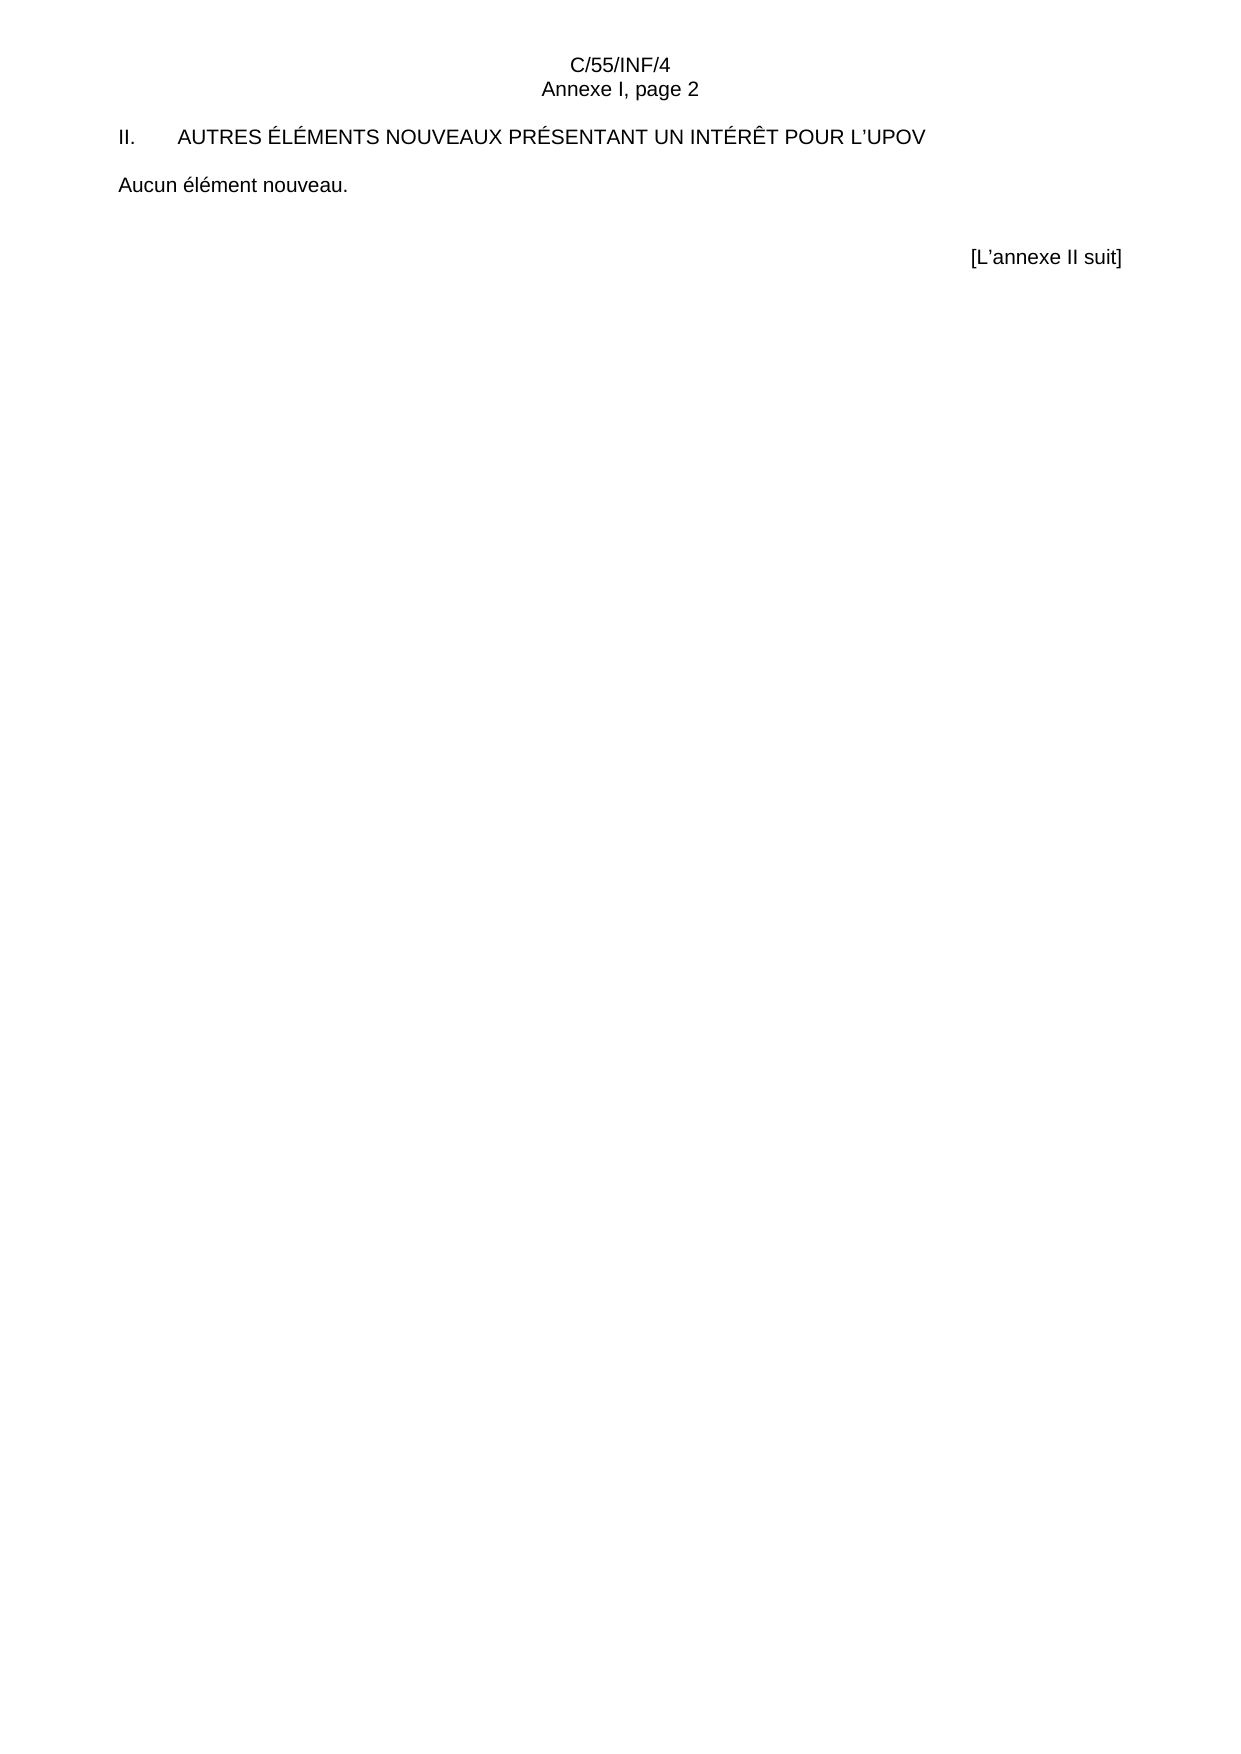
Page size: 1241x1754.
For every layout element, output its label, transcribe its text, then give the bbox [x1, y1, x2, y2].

list Aucun élément nouveau. [118, 173, 1122, 197]
text II. AUTRES ÉLÉMENTS NOUVEAUX PRÉSENTANT UN INTÉRÊT POUR L’UPOV [118, 125, 1122, 149]
text [L’annexe II suit] [118, 245, 1122, 269]
